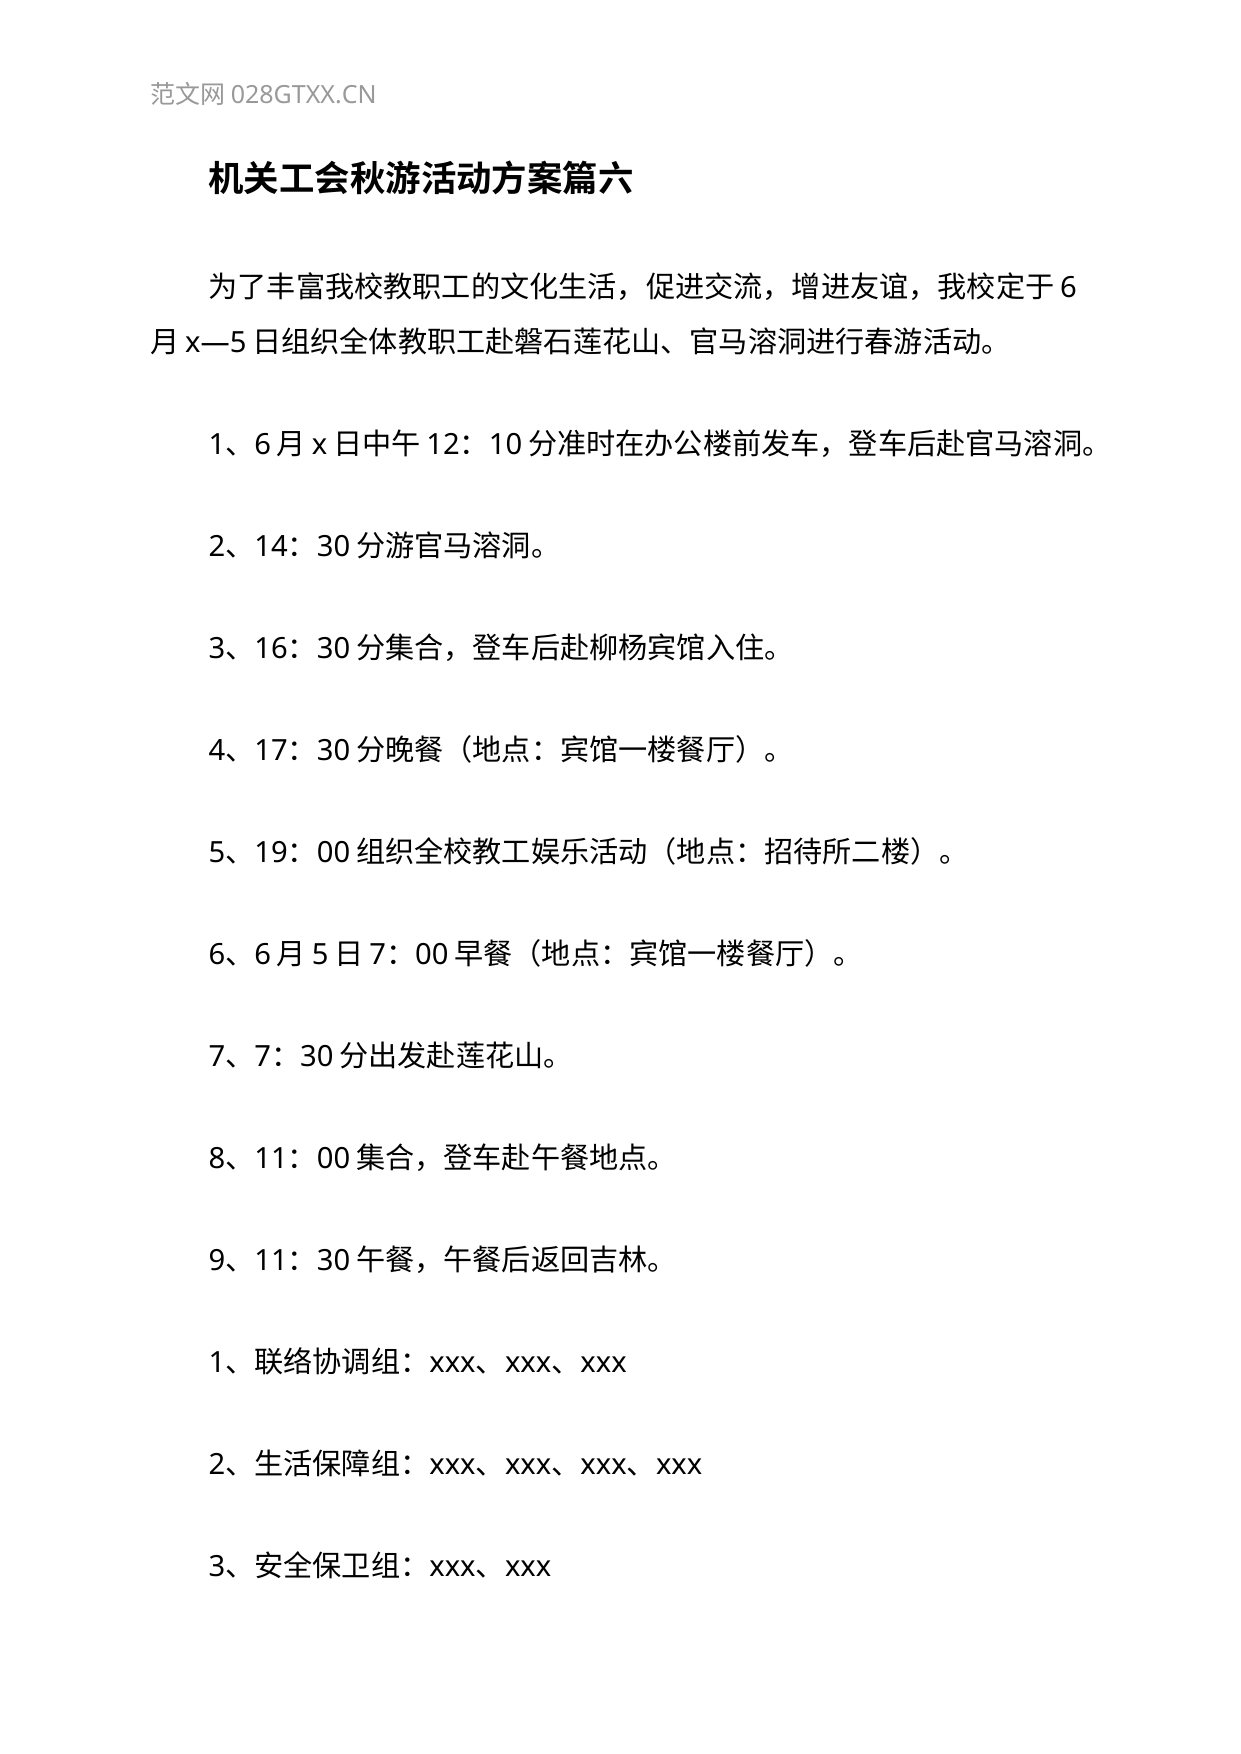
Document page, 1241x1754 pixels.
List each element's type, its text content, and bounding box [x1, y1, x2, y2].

text 9、11：30午餐，午餐后返回吉林。 [150, 1236, 1090, 1279]
text 6、6月5日7：00早餐（地点：宾馆一楼餐厅）。 [150, 930, 1090, 973]
text 2、14：30分游官马溶洞。 [150, 522, 1090, 565]
text 2、生活保障组：xxx、xxx、xxx、xxx [150, 1440, 1090, 1483]
text 8、11：00集合，登车赴午餐地点。 [150, 1134, 1090, 1177]
text 3、安全保卫组：xxx、xxx [150, 1542, 1090, 1584]
text 机关工会秋游活动方案篇六 [150, 150, 1090, 201]
text 7、7：30分出发赴莲花山。 [150, 1032, 1090, 1075]
text 为了丰富我校教职工的文化生活，促进交流，增进友谊，我校定于6月x—5日组织全体教职工赴磐石莲花山、官马溶洞进行春游活动。 [150, 263, 1090, 361]
text 3、16：30分集合，登车后赴柳杨宾馆入住。 [150, 624, 1090, 667]
text 1、联络协调组：xxx、xxx、xxx [150, 1338, 1090, 1381]
text 5、19：00组织全校教工娱乐活动（地点：招待所二楼）。 [150, 828, 1090, 871]
text 1、6月x日中午12：10分准时在办公楼前发车，登车后赴官马溶洞。 [150, 420, 1090, 463]
text 4、17：30分晚餐（地点：宾馆一楼餐厅）。 [150, 726, 1090, 769]
